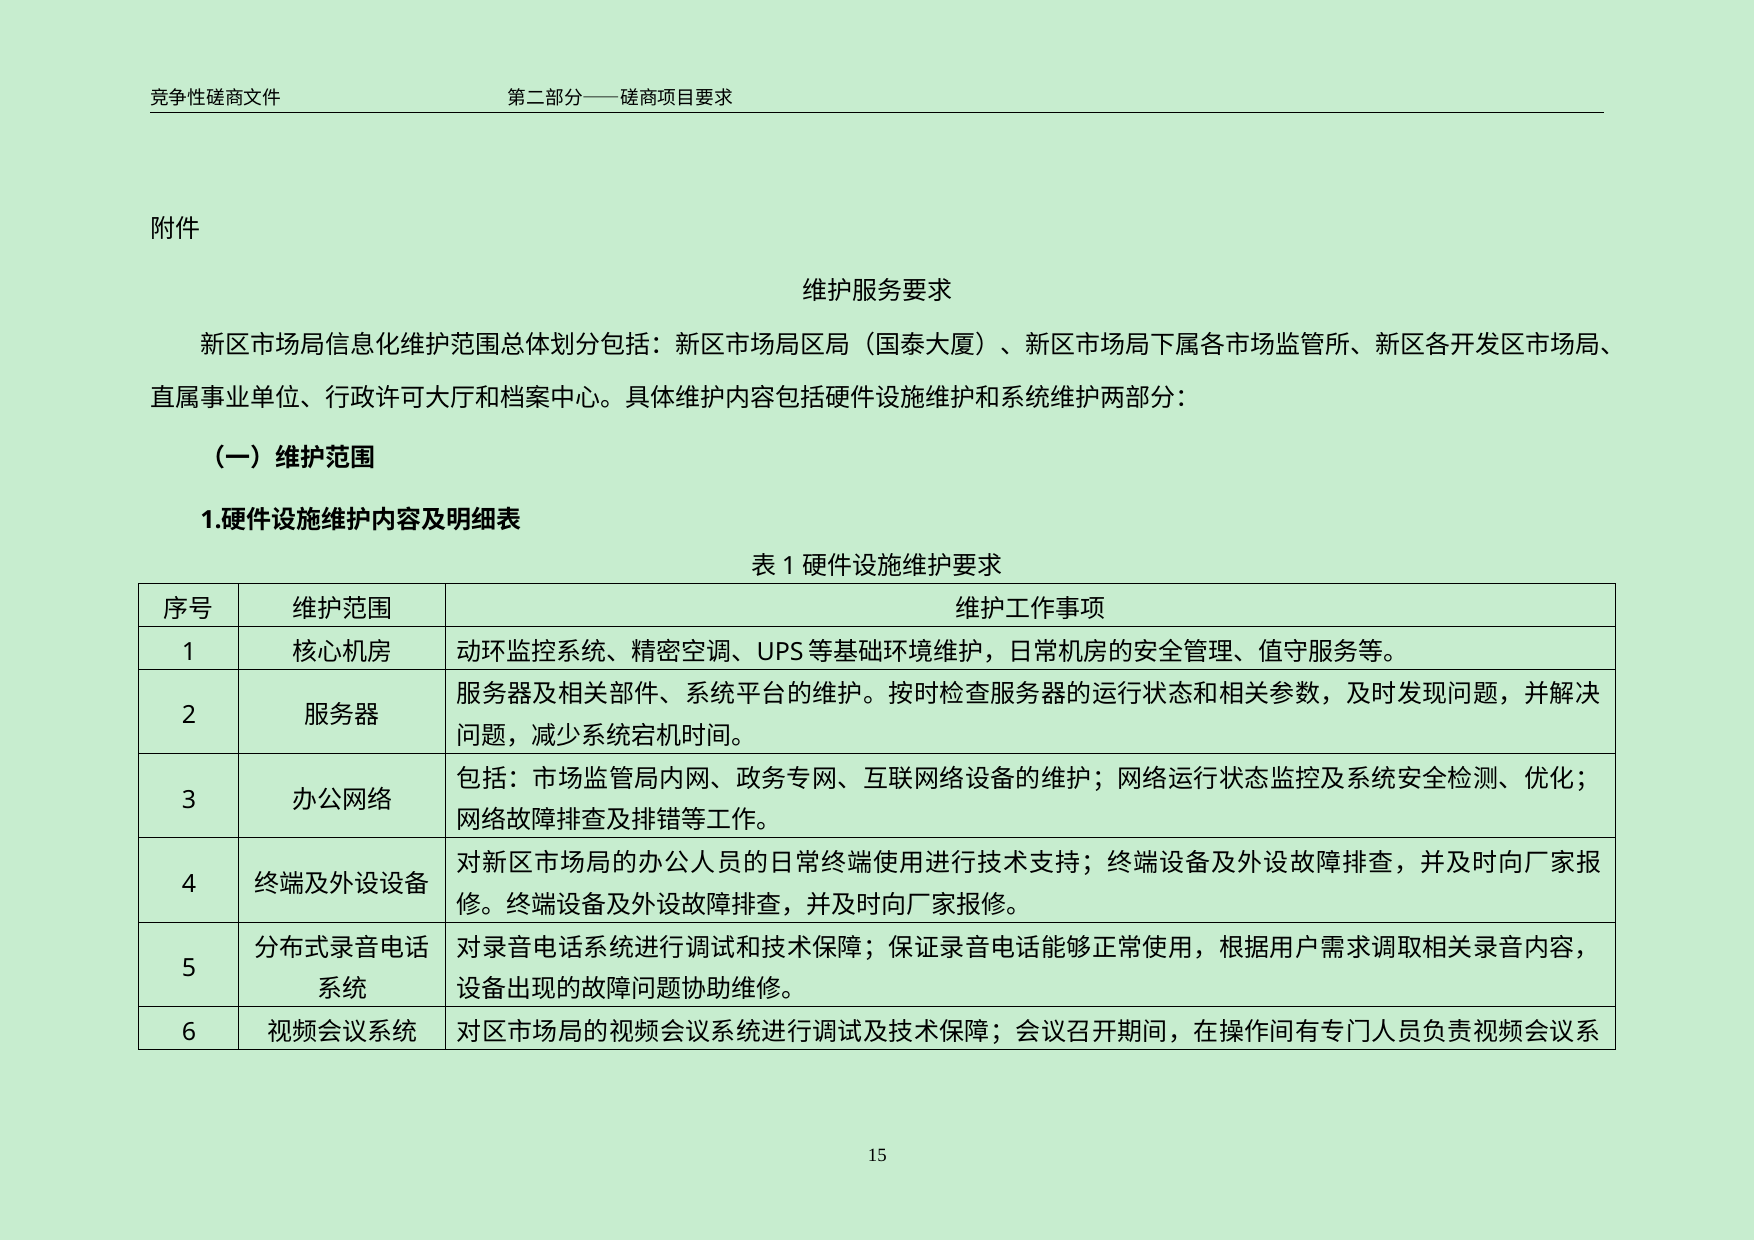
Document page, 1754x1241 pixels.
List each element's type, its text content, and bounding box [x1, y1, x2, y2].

table_cell 服务器 [239, 670, 445, 753]
table_cell 4 [139, 838, 238, 922]
table_cell 包括：市场监管局内网、政务专网、互联网络设备的维护；网络运行状态监控及系统安全检测、优化；网络故障排查及排错等工作。 [446, 754, 1615, 837]
text 1.硬件设施维护内容及明细表 [150, 479, 1604, 541]
table_cell 动环监控系统、精密空调、UPS等基础环境维护，日常机房的安全管理、值守服务等。 [446, 627, 1615, 668]
table_cell 分布式录音电话系统 [239, 923, 445, 1006]
table_cell 3 [139, 754, 238, 837]
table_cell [446, 1007, 1615, 1049]
table_cell 终端及外设设备 [239, 838, 445, 922]
text 维护服务要求 [150, 250, 1604, 312]
table_cell 6 [139, 1007, 238, 1049]
table_header 序号 [139, 584, 238, 626]
table_cell 视频会议系统 [239, 1007, 445, 1049]
table_header 维护工作事项 [446, 584, 1615, 626]
table_cell 对录音电话系统进行调试和技术保障；保证录音电话能够正常使用，根据用户需求调取相关录音内容，设备出现的故障问题协助维修。 [446, 923, 1615, 1006]
table_header 维护范围 [239, 584, 445, 626]
table_cell 对新区市场局的办公人员的日常终端使用进行技术支持；终端设备及外设故障排查，并及时向厂家报修。终端设备及外设故障排查，并及时向厂家报修。 [446, 838, 1615, 922]
table_cell 核心机房 [239, 627, 445, 668]
table_cell 1 [139, 627, 238, 668]
table_cell 服务器及相关部件、系统平台的维护。按时检查服务器的运行状态和相关参数，及时发现问题，并解决问题，减少系统宕机时间。 [446, 670, 1615, 753]
table_cell 5 [139, 923, 238, 1006]
text 附件 [150, 187, 1604, 250]
table_cell 办公网络 [239, 754, 445, 837]
text 新区市场局信息化维护范围总体划分包括：新区市场局区局（国泰大厦）、新区市场局下属各市场监管所、新区各开发区市场局、直属事业单位、行政许可大厅和档案中心。具体维护内容包括硬件设施维护和系统维护两部分： [150, 312, 1604, 416]
table_cell 2 [139, 670, 238, 753]
text 表1 硬件设施维护要求 [150, 541, 1604, 583]
text （一）维护范围 [150, 416, 1604, 479]
